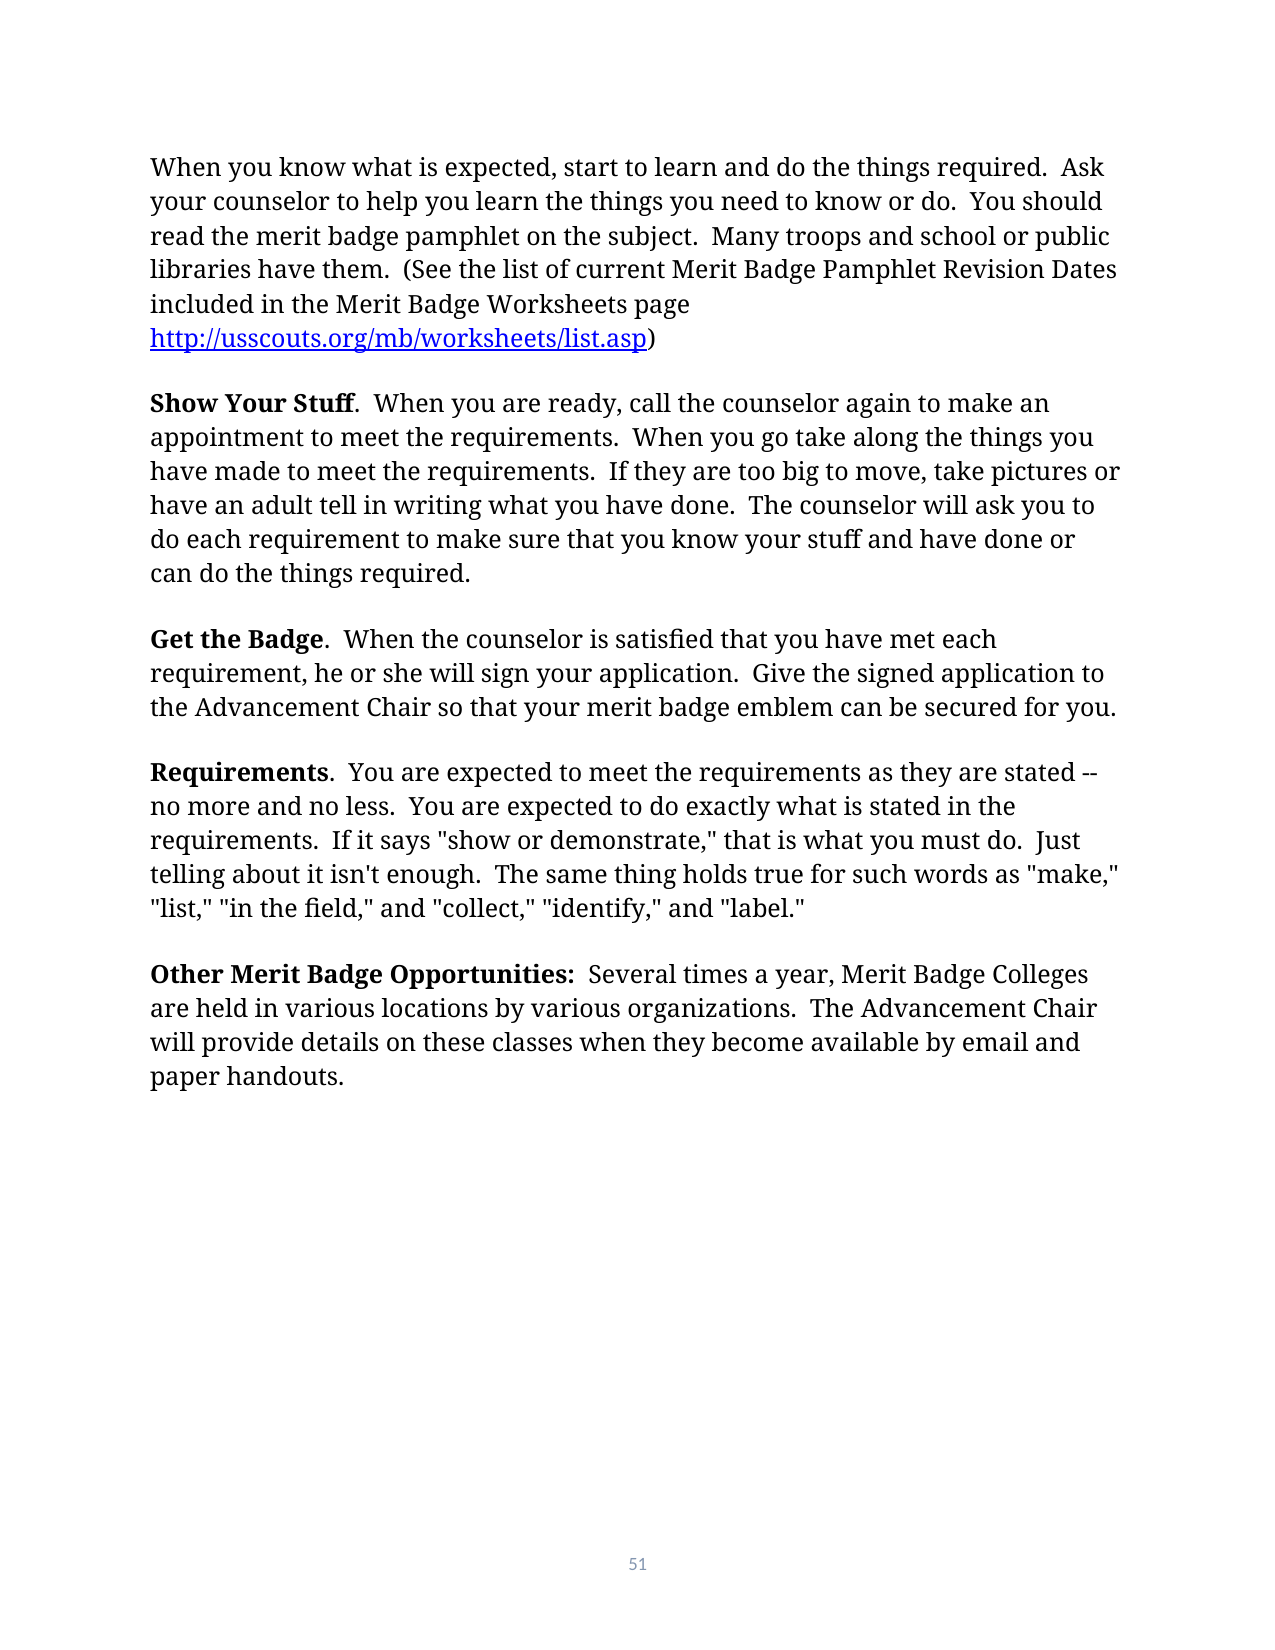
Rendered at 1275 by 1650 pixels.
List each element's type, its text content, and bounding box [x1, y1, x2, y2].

text Other Merit Badge Opportunities: Several times a year, Merit Badge Colleges are held in various locations by various organizations. The Advancement Chair will provide details on these classes when they become available by email and paper handouts. [150, 956, 1125, 1092]
text Requirements. You are expected to meet the requirements as they are stated -- no more and no less. You are expected to do exactly what is stated in the requirements. If it says "show or demonstrate," that is what you must do. Just telling about it isn't enough. The same thing holds true for such words as "make," "list," "in the field," and "collect," "identify," and "label." [150, 755, 1125, 925]
text When you know what is expected, start to learn and do the things required. Ask your counselor to help you learn the things you need to know or do. You should read the merit badge pamphlet on the subject. Many troops and school or public libraries have them. (See the list of current Merit Badge Pamphlet Revision Dates included in the Merit Badge Worksheets page http://usscouts.org/mb/worksheets/list.asp) [150, 150, 1125, 354]
text Get the Badge. When the counselor is satisfied that you have met each requirement, he or she will sign your application. Give the signed application to the Advancement Chair so that your merit badge emblem can be secured for you. [150, 621, 1125, 723]
text Show Your Stuff. When you are ready, call the counselor again to make an appointment to meet the requirements. When you go take along the things you have made to meet the requirements. If they are too big to move, take pictures or have an adult tell in writing what you have done. The counselor will ask you to do each requirement to make sure that you know your stuff and have done or can do the things required. [150, 386, 1125, 590]
